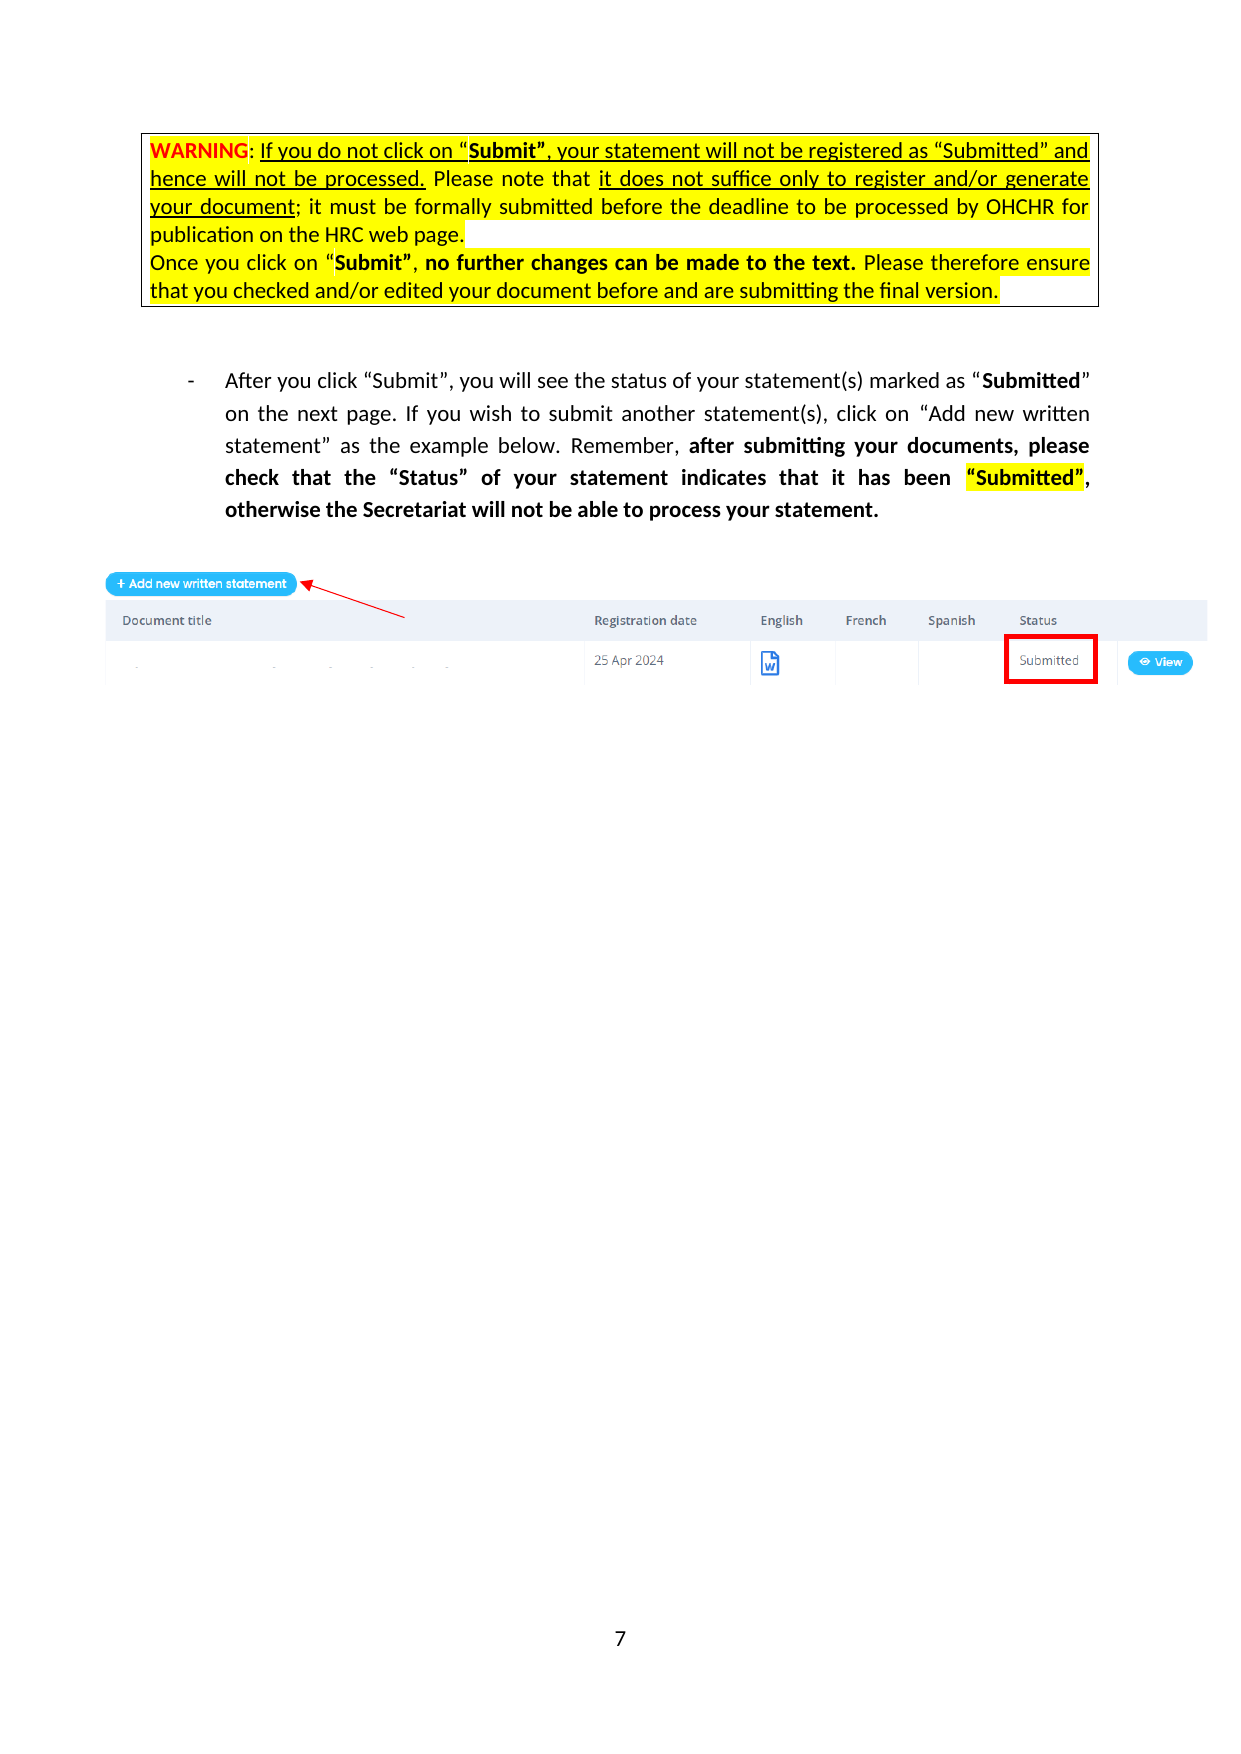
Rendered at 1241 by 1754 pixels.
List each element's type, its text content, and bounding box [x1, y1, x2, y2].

text WARNING: If you do not click on “Submit”, your statement will not be registered as “Submitted” and hence will not be processed. Please note that it does not suffice only to register and/or generate your document; it must be formally submitted before the deadline to be processed by OHCHR for publication on the HRC web page. [142, 134, 1098, 245]
picture [105, 559, 1208, 685]
text Once you click on “Submit”, no further changes can be made to the text. Please therefore ensure that you checked and/or edited your document before and are submitting the final version. [142, 245, 1098, 306]
list After you click “Submit”, you will see the status of your statement(s) marked as “Submitted” on the next page. If you wish to submit another statement(s), click on “Add new written statement” as the example below. Remember, after submitting your documents, please check that the “Status” of your statement indicates that it has been “Submitted”, otherwise the Secretariat will not be able to process your statement. [187, 367, 1090, 523]
